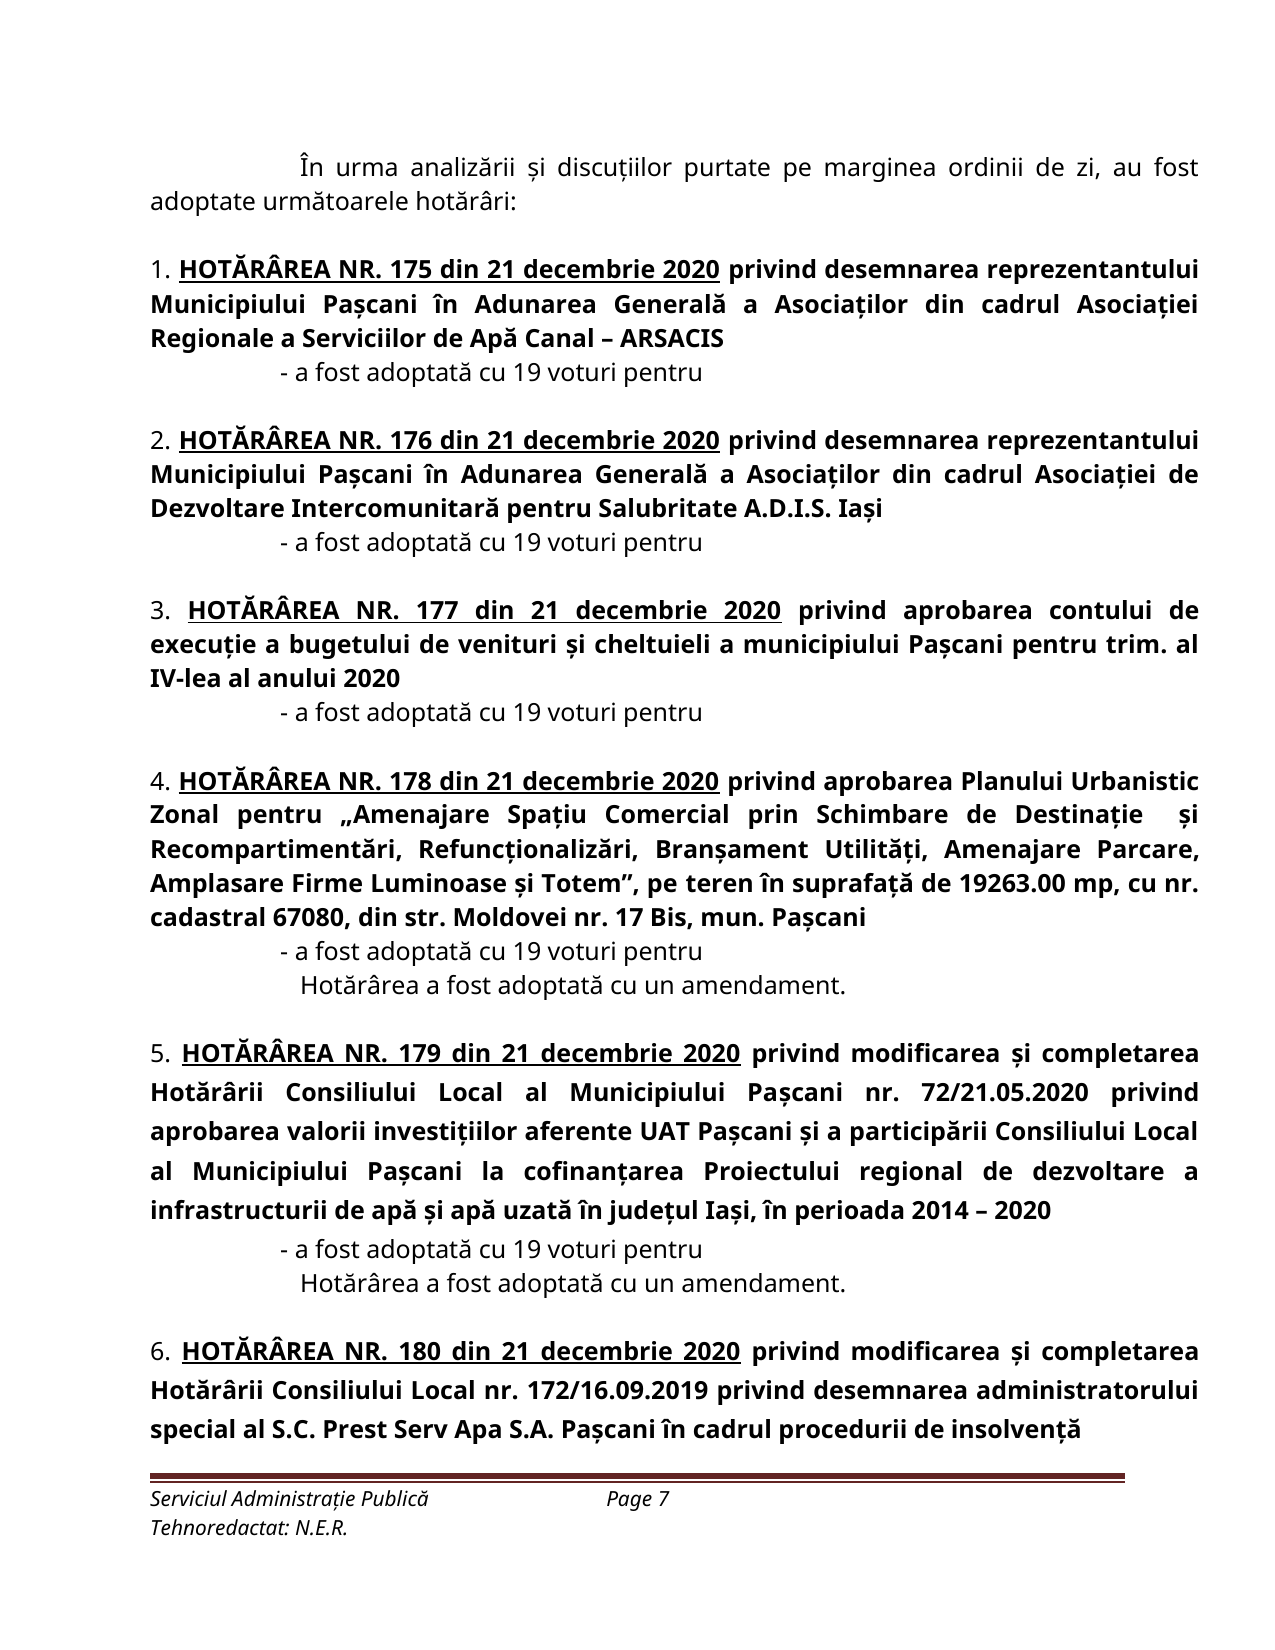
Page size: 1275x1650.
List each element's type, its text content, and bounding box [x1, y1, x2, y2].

text 2. HOTĂRÂREA NR. 176 din 21 decembrie 2020 privind desemnarea reprezentantului Municipiului Pașcani în Adunarea Generală a Asociaților din cadrul Asociației de Dezvoltare Intercomunitară pentru Salubritate A.D.I.S. Iași [150, 422, 1200, 525]
text - a fost adoptată cu 19 voturi pentru [150, 525, 1200, 559]
text În urma analizării și discuțiilor purtate pe marginea ordinii de zi, au fost adoptate următoarele hotărâri: [150, 150, 1200, 218]
text Hotărârea a fost adoptată cu un amendament. [150, 967, 1200, 1002]
text - a fost adoptată cu 19 voturi pentru [150, 354, 1200, 388]
text 4. HOTĂRÂREA NR. 178 din 21 decembrie 2020 privind aprobarea Planului Urbanistic Zonal pentru „Amenajare Spațiu Comercial prin Schimbare de Destinație și Recompartimentări, Refuncționalizări, Branșament Utilități, Amenajare Parcare, Amplasare Firme Luminoase și Totem”, pe teren în suprafață de 19263.00 mp, cu nr. cadastral 67080, din str. Moldovei nr. 17 Bis, mun. Pașcani [150, 763, 1200, 933]
text 1. HOTĂRÂREA NR. 175 din 21 decembrie 2020 privind desemnarea reprezentantului Municipiului Pașcani în Adunarea Generală a Asociaților din cadrul Asociației Regionale a Serviciilor de Apă Canal – ARSACIS [150, 252, 1200, 354]
text - a fost adoptată cu 19 voturi pentru [150, 1231, 1200, 1266]
text - a fost adoptată cu 19 voturi pentru [150, 933, 1200, 967]
text 5. HOTĂRÂREA NR. 179 din 21 decembrie 2020 privind modificarea şi completarea Hotărârii Consiliului Local al Municipiului Paşcani nr. 72/21.05.2020 privind aprobarea valorii investițiilor aferente UAT Pașcani și a participării Consiliului Local al Municipiului Pașcani la cofinanțarea Proiectului regional de dezvoltare a infrastructurii de apă și apă uzată în județul Iași, în perioada 2014 – 2020 [150, 1036, 1200, 1226]
text Hotărârea a fost adoptată cu un amendament. [150, 1266, 1200, 1299]
text - a fost adoptată cu 19 voturi pentru [150, 695, 1200, 729]
text 6. HOTĂRÂREA NR. 180 din 21 decembrie 2020 privind modificarea și completarea Hotărârii Consiliului Local nr. 172/16.09.2019 privind desemnarea administratorului special al S.C. Prest Serv Apa S.A. Pașcani în cadrul procedurii de insolvență [150, 1334, 1200, 1446]
text 3. HOTĂRÂREA NR. 177 din 21 decembrie 2020 privind aprobarea contului de execuție a bugetului de venituri și cheltuieli a municipiului Pașcani pentru trim. al IV-lea al anului 2020 [150, 593, 1200, 695]
